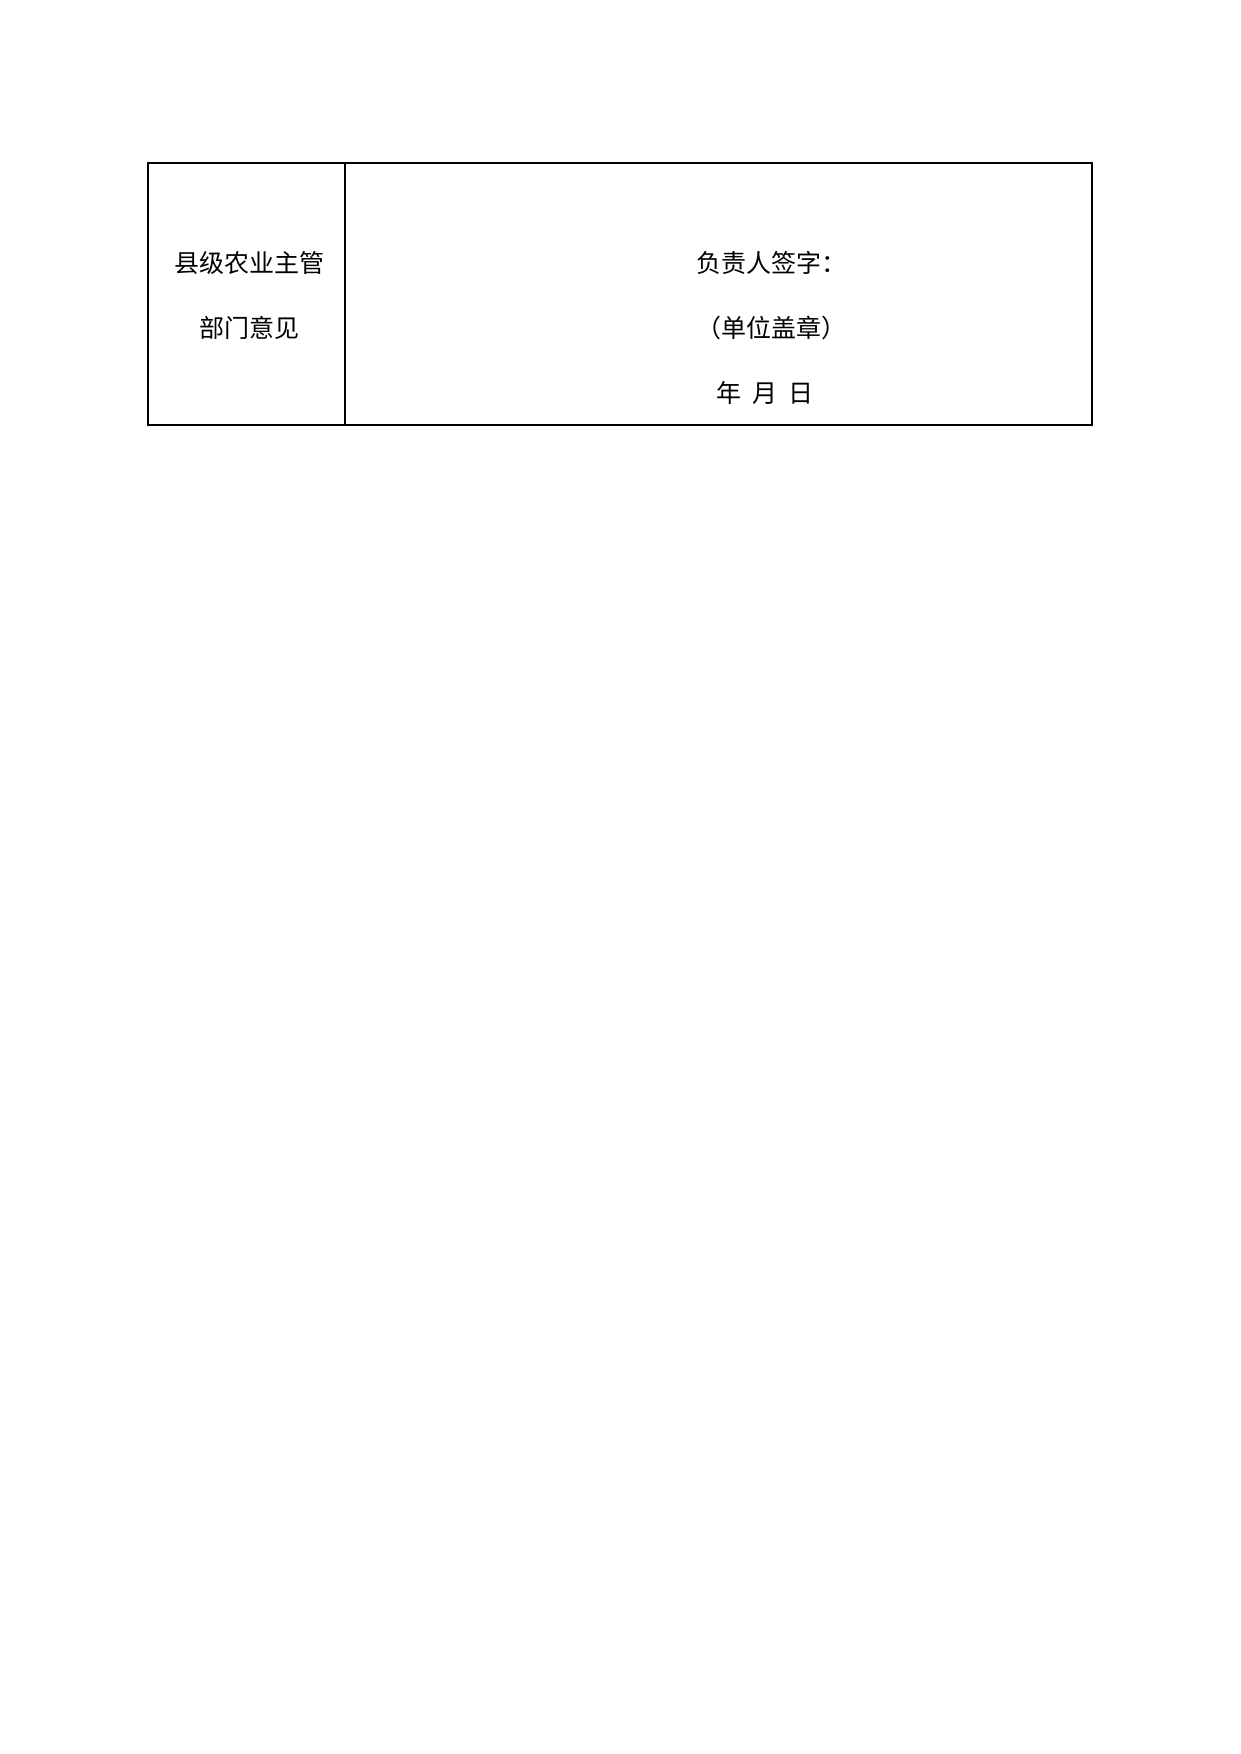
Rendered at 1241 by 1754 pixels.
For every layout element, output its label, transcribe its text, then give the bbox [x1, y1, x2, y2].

table_cell 县级农业主管部门意见 [149, 164, 344, 424]
table_cell 负责人签字： （单位盖章） 年 月 日 [346, 229, 1091, 424]
